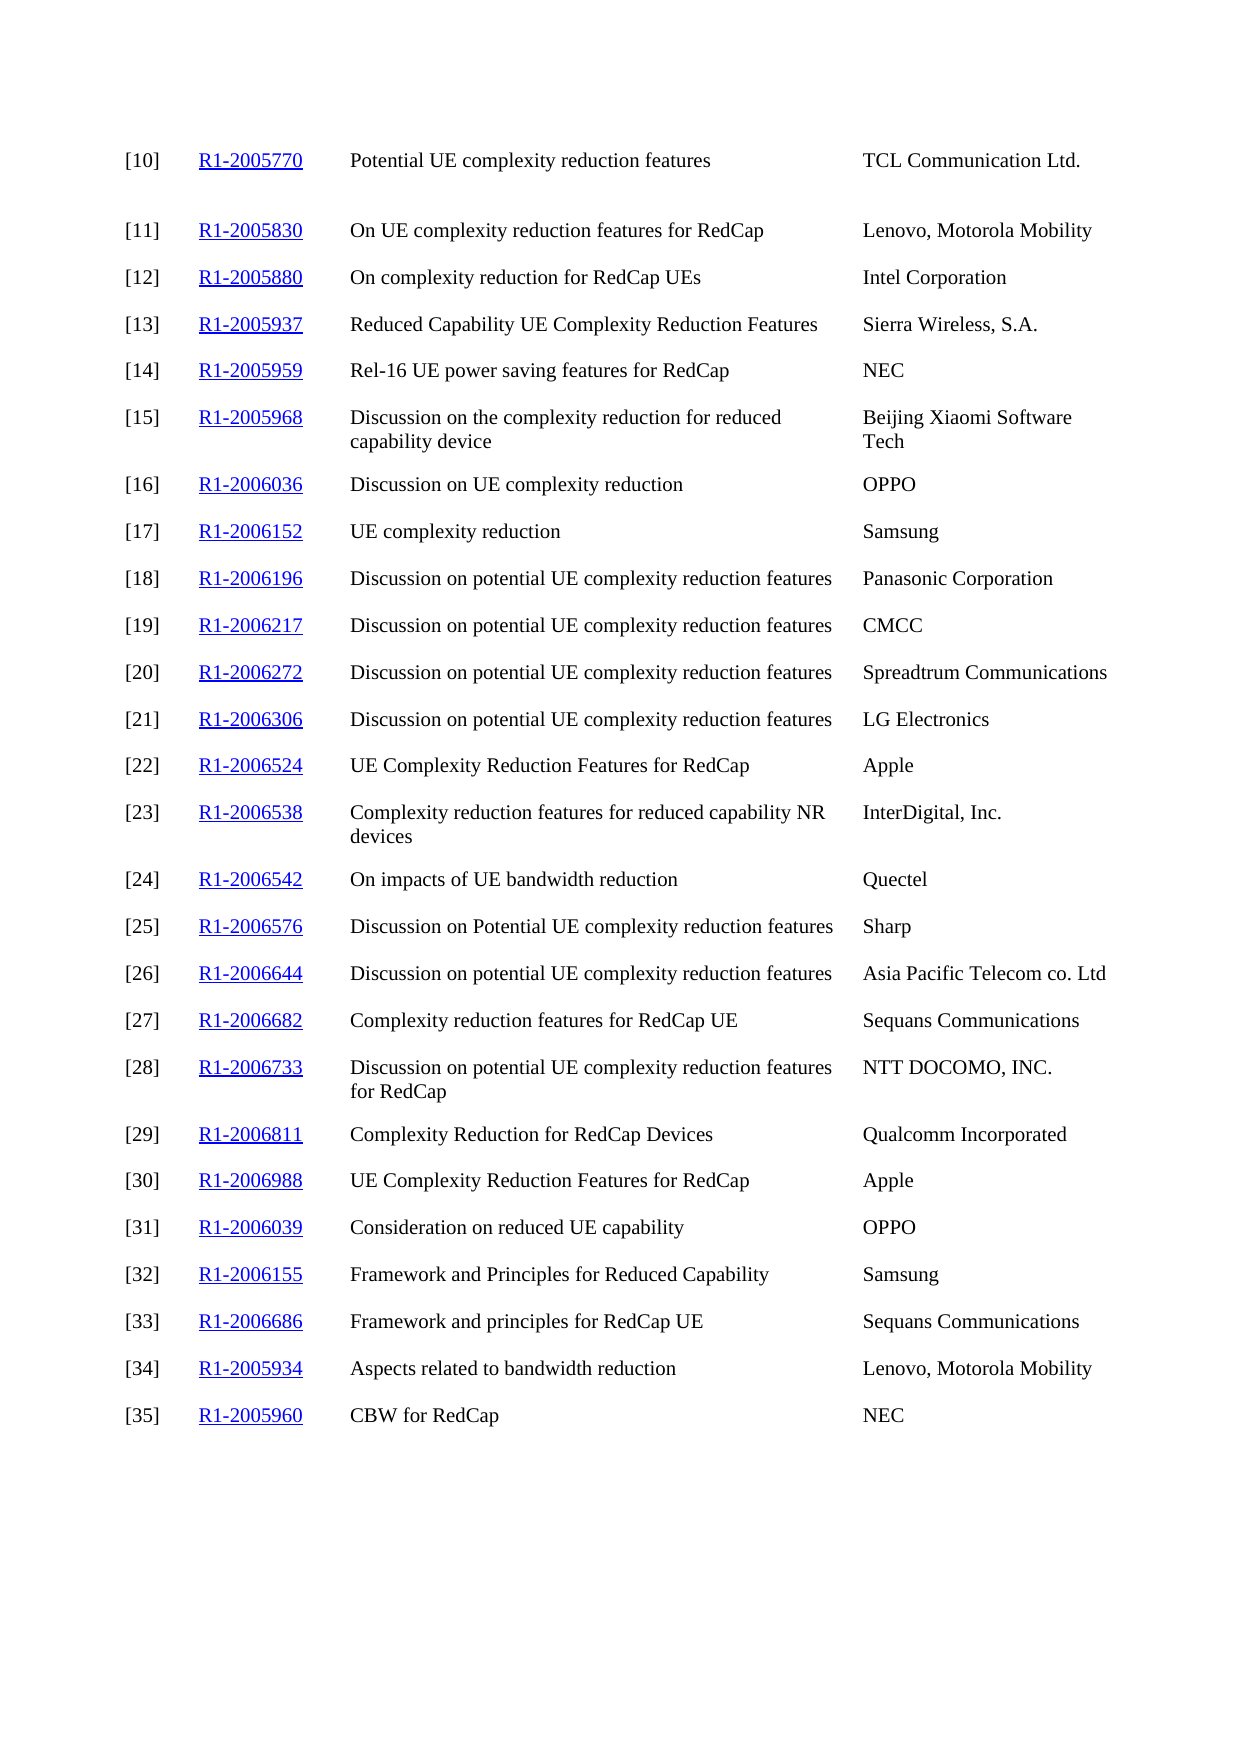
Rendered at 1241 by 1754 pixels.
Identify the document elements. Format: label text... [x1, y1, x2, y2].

table_cell Consideration on reduced UE capability [343, 1215, 855, 1262]
table_cell R1-2006272 [191, 660, 343, 707]
table_cell NTT DOCOMO, INC. [855, 1055, 1121, 1122]
table_cell R1-2006644 [191, 961, 343, 1008]
table_cell [18] [118, 566, 191, 613]
table_cell Sharp [855, 914, 1121, 961]
table_cell [31] [118, 1215, 191, 1262]
table_cell Discussion on the complexity reduction for reduced capability device [343, 405, 855, 472]
table_cell TCL Communication Ltd. [855, 148, 1121, 218]
table_cell R1-2006036 [191, 472, 343, 519]
table_cell R1-2005830 [191, 218, 343, 265]
table_cell NEC [855, 1403, 1121, 1450]
table_cell R1-2005770 [191, 148, 343, 218]
table_cell Quectel [855, 867, 1121, 914]
table_cell [28] [118, 1055, 191, 1122]
table_cell R1-2006039 [191, 1215, 343, 1262]
table_cell R1-2005960 [191, 1403, 343, 1450]
table_cell [29] [118, 1122, 191, 1168]
table_cell Discussion on potential UE complexity reduction features for RedCap [343, 1055, 855, 1122]
table_cell R1-2006733 [191, 1055, 343, 1122]
table_cell Framework and principles for RedCap UE [343, 1309, 855, 1356]
table_cell R1-2006152 [191, 519, 343, 566]
table_cell Discussion on Potential UE complexity reduction features [343, 914, 855, 961]
table_cell R1-2006811 [191, 1122, 343, 1168]
table_cell [26] [118, 961, 191, 1008]
table_cell Intel Corporation [855, 265, 1121, 312]
table_cell CMCC [855, 613, 1121, 660]
table_cell Rel-16 UE power saving features for RedCap [343, 359, 855, 405]
table_cell [16] [118, 472, 191, 519]
table_cell [10] [118, 148, 191, 218]
table_cell Complexity reduction features for reduced capability NR devices [343, 800, 855, 867]
table_cell Discussion on UE complexity reduction [343, 472, 855, 519]
table_cell R1-2006524 [191, 754, 343, 800]
table_cell R1-2006155 [191, 1262, 343, 1309]
table_cell R1-2006196 [191, 566, 343, 613]
table_cell [22] [118, 754, 191, 800]
table_cell R1-2005937 [191, 312, 343, 358]
table_cell Discussion on potential UE complexity reduction features [343, 566, 855, 613]
table_cell Complexity reduction features for RedCap UE [343, 1008, 855, 1055]
table_cell InterDigital, Inc. [855, 800, 1121, 867]
table_cell R1-2006538 [191, 800, 343, 867]
table_cell Sequans Communications [855, 1008, 1121, 1055]
table_cell [33] [118, 1309, 191, 1356]
table_cell [23] [118, 800, 191, 867]
table_cell OPPO [855, 1215, 1121, 1262]
table_cell Lenovo, Motorola Mobility [855, 1356, 1121, 1403]
table_cell [13] [118, 312, 191, 358]
table_cell [12] [118, 265, 191, 312]
table_cell Sequans Communications [855, 1309, 1121, 1356]
table_cell [27] [118, 1008, 191, 1055]
table_cell R1-2006306 [191, 707, 343, 753]
table_cell R1-2006217 [191, 613, 343, 660]
table_cell [15] [118, 405, 191, 472]
table_cell NEC [855, 359, 1121, 405]
table_cell Potential UE complexity reduction features [343, 148, 855, 218]
table_cell R1-2006542 [191, 867, 343, 914]
table_cell On UE complexity reduction features for RedCap [343, 218, 855, 265]
table_cell [21] [118, 707, 191, 753]
table_cell [34] [118, 1356, 191, 1403]
table_cell OPPO [855, 472, 1121, 519]
table_cell Framework and Principles for Reduced Capability [343, 1262, 855, 1309]
table_cell Sierra Wireless, S.A. [855, 312, 1121, 358]
table_cell UE Complexity Reduction Features for RedCap [343, 1169, 855, 1215]
table_cell [17] [118, 519, 191, 566]
table_cell Discussion on potential UE complexity reduction features [343, 660, 855, 707]
table_cell Asia Pacific Telecom co. Ltd [855, 961, 1121, 1008]
table_cell R1-2005880 [191, 265, 343, 312]
table_cell R1-2006686 [191, 1309, 343, 1356]
table_cell Complexity Reduction for RedCap Devices [343, 1122, 855, 1168]
table_cell [14] [118, 359, 191, 405]
table_cell R1-2005934 [191, 1356, 343, 1403]
table_cell Lenovo, Motorola Mobility [855, 218, 1121, 265]
table_cell R1-2006576 [191, 914, 343, 961]
table_cell R1-2005959 [191, 359, 343, 405]
table_cell R1-2005968 [191, 405, 343, 472]
table_cell UE complexity reduction [343, 519, 855, 566]
table_cell [35] [118, 1403, 191, 1450]
table_cell [32] [118, 1262, 191, 1309]
table_cell Spreadtrum Communications [855, 660, 1121, 707]
table_cell LG Electronics [855, 707, 1121, 753]
table_cell Samsung [855, 519, 1121, 566]
table_cell Qualcomm Incorporated [855, 1122, 1121, 1168]
table_cell On impacts of UE bandwidth reduction [343, 867, 855, 914]
table_cell [11] [118, 218, 191, 265]
table_cell Discussion on potential UE complexity reduction features [343, 707, 855, 753]
table_cell Beijing Xiaomi Software Tech [855, 405, 1121, 472]
table_cell Discussion on potential UE complexity reduction features [343, 961, 855, 1008]
table_cell Apple [855, 754, 1121, 800]
table_cell R1-2006988 [191, 1169, 343, 1215]
table_cell Samsung [855, 1262, 1121, 1309]
table_cell Discussion on potential UE complexity reduction features [343, 613, 855, 660]
table_cell [20] [118, 660, 191, 707]
table_cell Aspects related to bandwidth reduction [343, 1356, 855, 1403]
table_cell [25] [118, 914, 191, 961]
table_cell On complexity reduction for RedCap UEs [343, 265, 855, 312]
table_cell Panasonic Corporation [855, 566, 1121, 613]
table_cell Reduced Capability UE Complexity Reduction Features [343, 312, 855, 358]
table_cell UE Complexity Reduction Features for RedCap [343, 754, 855, 800]
table_cell R1-2006682 [191, 1008, 343, 1055]
table_cell [19] [118, 613, 191, 660]
table_cell Apple [855, 1169, 1121, 1215]
table_cell [24] [118, 867, 191, 914]
table_cell [30] [118, 1169, 191, 1215]
table_cell CBW for RedCap [343, 1403, 855, 1450]
